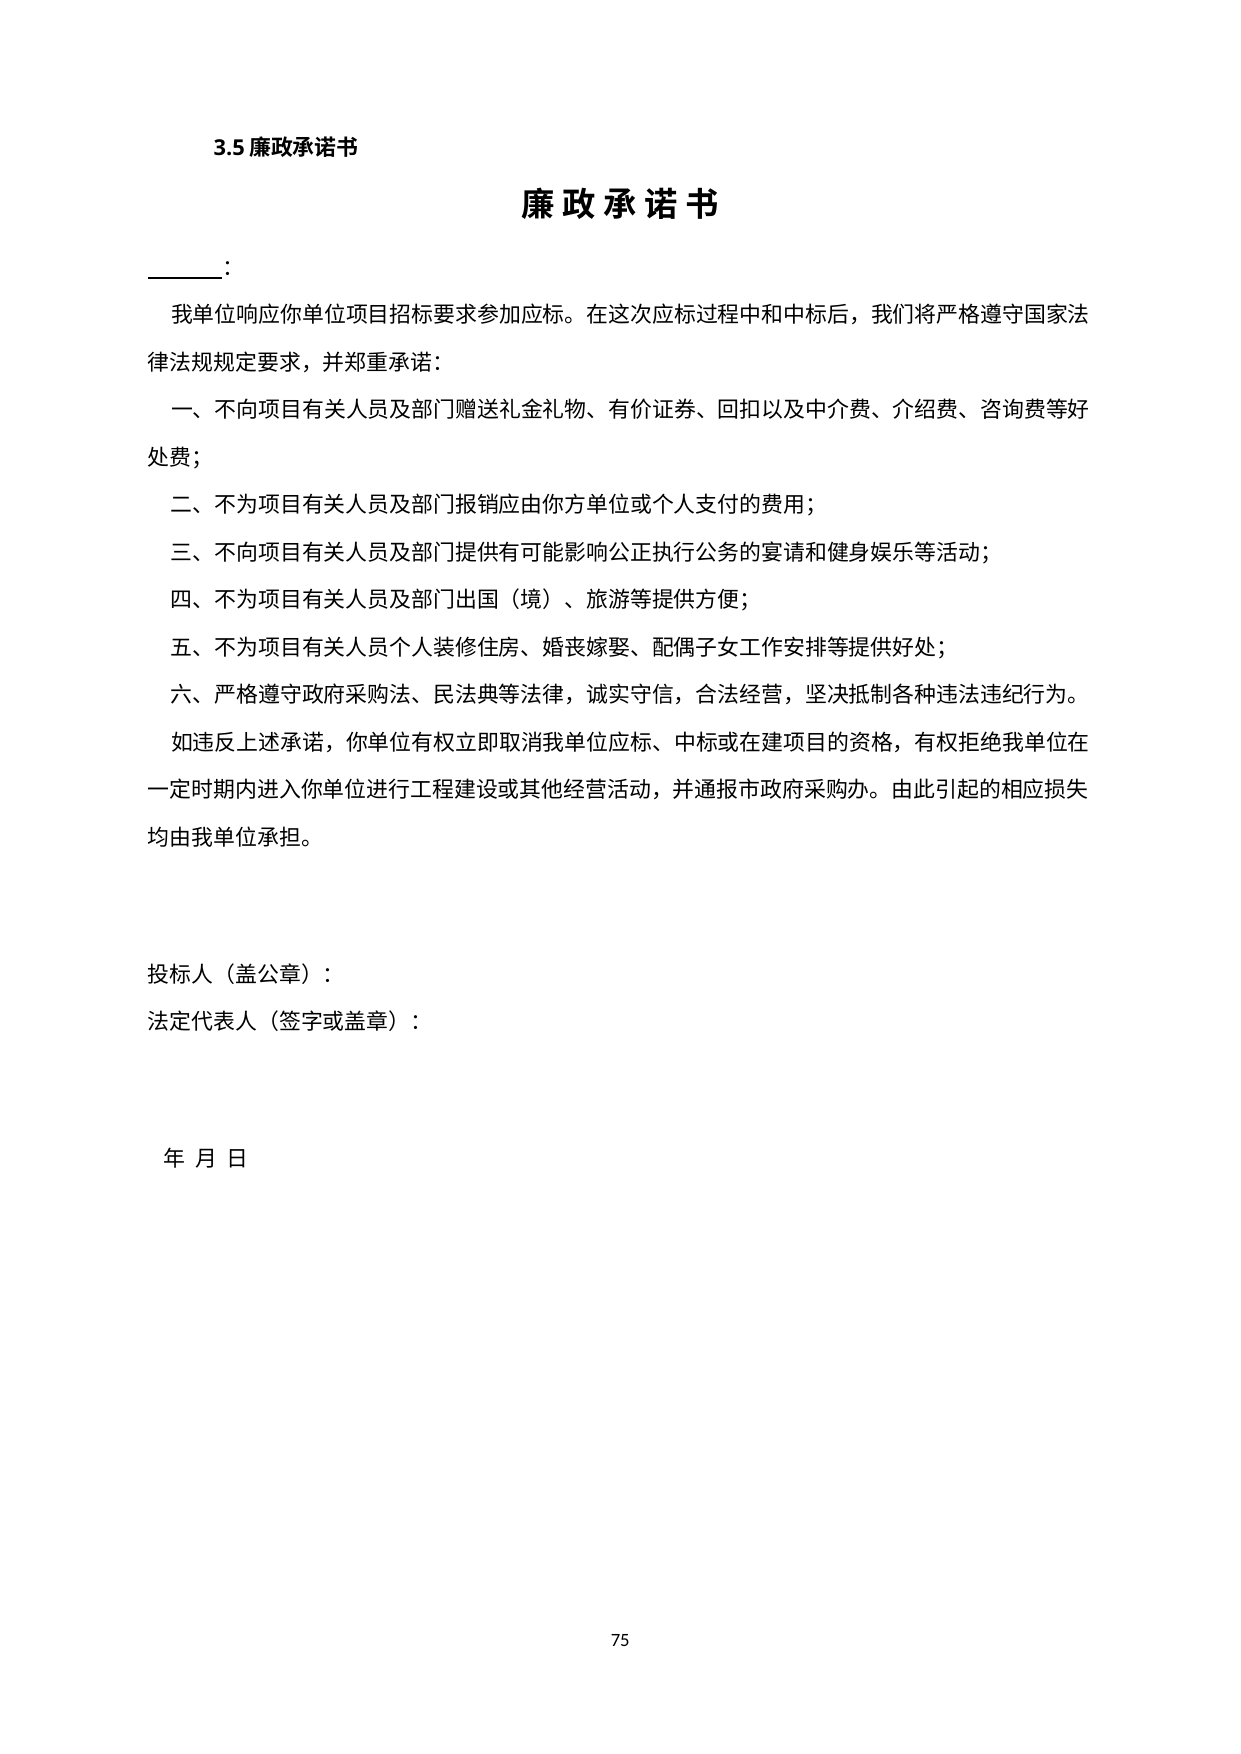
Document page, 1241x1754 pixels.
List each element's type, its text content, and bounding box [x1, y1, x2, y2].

text 如违反上述承诺，你单位有权立即取消我单位应标、中标或在建项目的资格，有权拒绝我单位在一定时期内进入你单位进行工程建设或其他经营活动，并通报市政府采购办。由此引起的相应损失均由我单位承担。 [148, 725, 1092, 851]
text 我单位响应你单位项目招标要求参加应标。在这次应标过程中和中标后，我们将严格遵守国家法律法规规定要求，并郑重承诺： [148, 297, 1092, 376]
text 六、严格遵守政府采购法、民法典等法律，诚实守信，合法经营，坚决抵制各种违法违纪行为。 [148, 677, 1092, 709]
text 五、不为项目有关人员个人装修住房、婚丧嫁娶、配偶子女工作安排等提供好处； [148, 630, 1092, 661]
text 廉 政 承 诺 书 [148, 177, 1092, 226]
text 3.5廉政承诺书 [148, 130, 1092, 162]
text 法定代表人（签字或盖章）： [148, 1004, 1092, 1036]
text 一、不向项目有关人员及部门赠送礼金礼物、有价证券、回扣以及中介费、介绍费、咨询费等好处费； [148, 392, 1092, 471]
text 四、不为项目有关人员及部门出国（境）、旅游等提供方便； [148, 582, 1092, 614]
text 年 月 日 [148, 1141, 1092, 1173]
text 二、不为项目有关人员及部门报销应由你方单位或个人支付的费用； [148, 487, 1092, 519]
text 三、不向项目有关人员及部门提供有可能影响公正执行公务的宴请和健身娱乐等活动； [148, 535, 1092, 566]
text 投标人（盖公章）： [148, 957, 1092, 988]
text ： [148, 250, 1092, 281]
